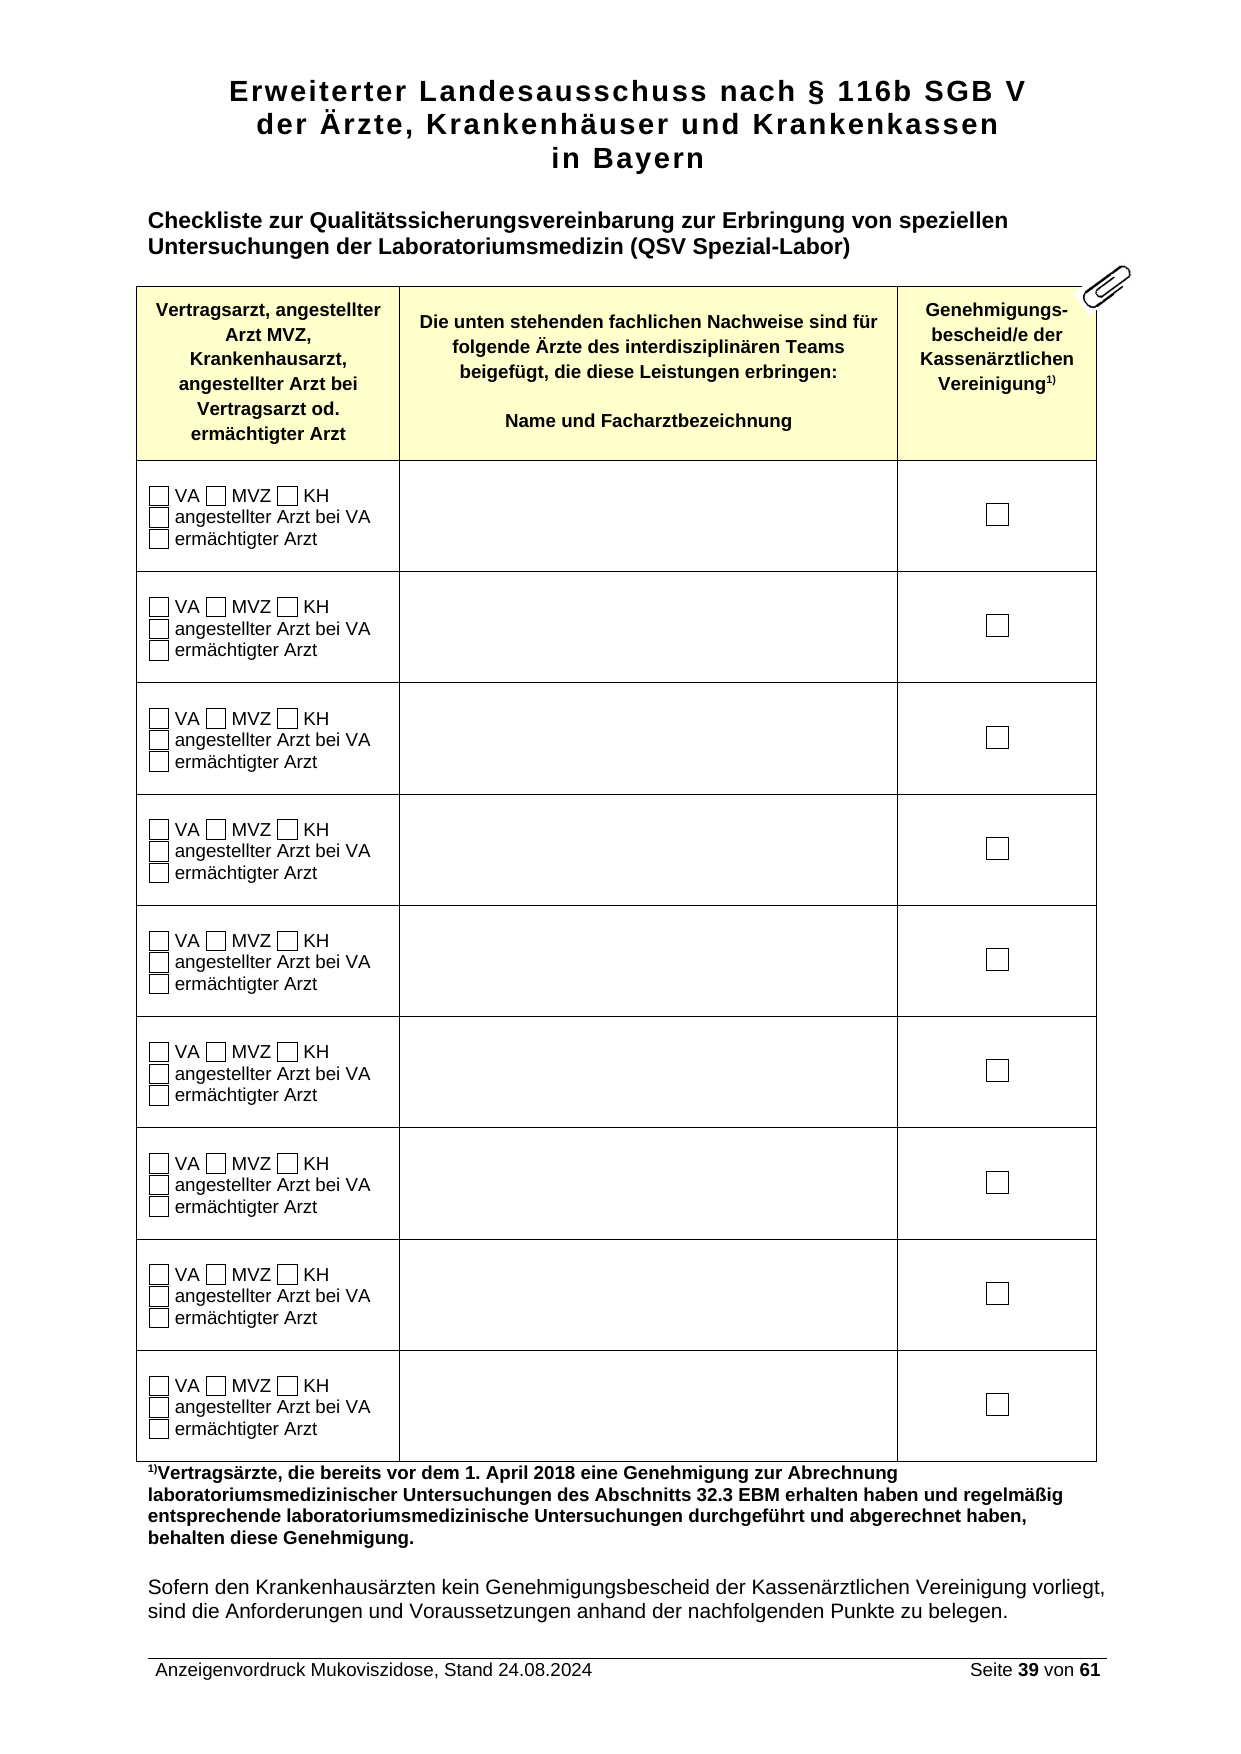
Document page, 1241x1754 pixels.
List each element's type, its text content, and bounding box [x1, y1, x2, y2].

table_cell [400, 1128, 897, 1238]
text Checkliste zur Qualitätssicherungsvereinbarung zur Erbringung von speziellen Untersuchungen der Laboratoriumsmedizin (QSV Spezial-Labor) [148, 207, 1107, 259]
table_cell VA MVZ KH angestellter Arzt bei VA ermächtigter Arzt [137, 906, 399, 1016]
table_cell [400, 461, 897, 571]
table_cell [898, 1351, 1096, 1461]
table_cell [898, 906, 1096, 1016]
table_header Genehmigungs-bescheid/e der Kassenärztlichen Vereinigung1) [898, 287, 1096, 460]
table_cell VA MVZ KH angestellter Arzt bei VA ermächtigter Arzt [137, 1017, 399, 1127]
table_cell VA MVZ KH angestellter Arzt bei VA ermächtigter Arzt [137, 683, 399, 793]
text Sofern den Krankenhausärzten kein Genehmigungsbescheid der Kassenärztlichen Vereinigung vorliegt, sind die Anforderungen und Voraussetzungen anhand der nachfolgenden Punkte zu belegen. [148, 1575, 1107, 1623]
table_cell [400, 795, 897, 905]
table_cell VA MVZ KH angestellter Arzt bei VA ermächtigter Arzt [137, 1240, 399, 1350]
table_cell [898, 1017, 1096, 1127]
table_cell VA MVZ KH angestellter Arzt bei VA ermächtigter Arzt [137, 1351, 399, 1461]
table_cell [400, 1017, 897, 1127]
table_cell [400, 1240, 897, 1350]
table_cell [400, 572, 897, 682]
table_header Die unten stehenden fachlichen Nachweise sind für folgende Ärzte des interdisziplinären Teams beigefügt, die diese Leistungen erbringen: Name und Facharztbezeichnung [400, 287, 897, 460]
table_header Vertragsarzt, angestellter Arzt MVZ, Krankenhausarzt, angestellter Arzt bei Vertragsarzt od. ermächtigter Arzt [137, 287, 399, 460]
table_cell [898, 1240, 1096, 1350]
table_cell VA MVZ KH angestellter Arzt bei VA ermächtigter Arzt [137, 461, 399, 571]
table_cell [898, 1128, 1096, 1238]
text 1)Vertragsärzte, die bereits vor dem 1. April 2018 eine Genehmigung zur Abrechnung laboratoriumsmedizinischer Untersuchungen des Abschnitts 32.3 EBM erhalten haben und regelmäßig entsprechende laboratoriumsmedizinische Untersuchungen durchgeführt und abgerechnet haben, behalten diese Genehmigung. [148, 1462, 1107, 1548]
table_cell [898, 461, 1096, 571]
table_cell [400, 906, 897, 1016]
table_cell [898, 572, 1096, 682]
table_cell VA MVZ KH angestellter Arzt bei VA ermächtigter Arzt [137, 572, 399, 682]
table_cell [400, 1351, 897, 1461]
table_cell VA MVZ KH angestellter Arzt bei VA ermächtigter Arzt [137, 1128, 399, 1238]
table_cell [400, 683, 897, 793]
table_cell [898, 683, 1096, 793]
table_cell [898, 795, 1096, 905]
table_cell VA MVZ KH angestellter Arzt bei VA ermächtigter Arzt [137, 795, 399, 905]
